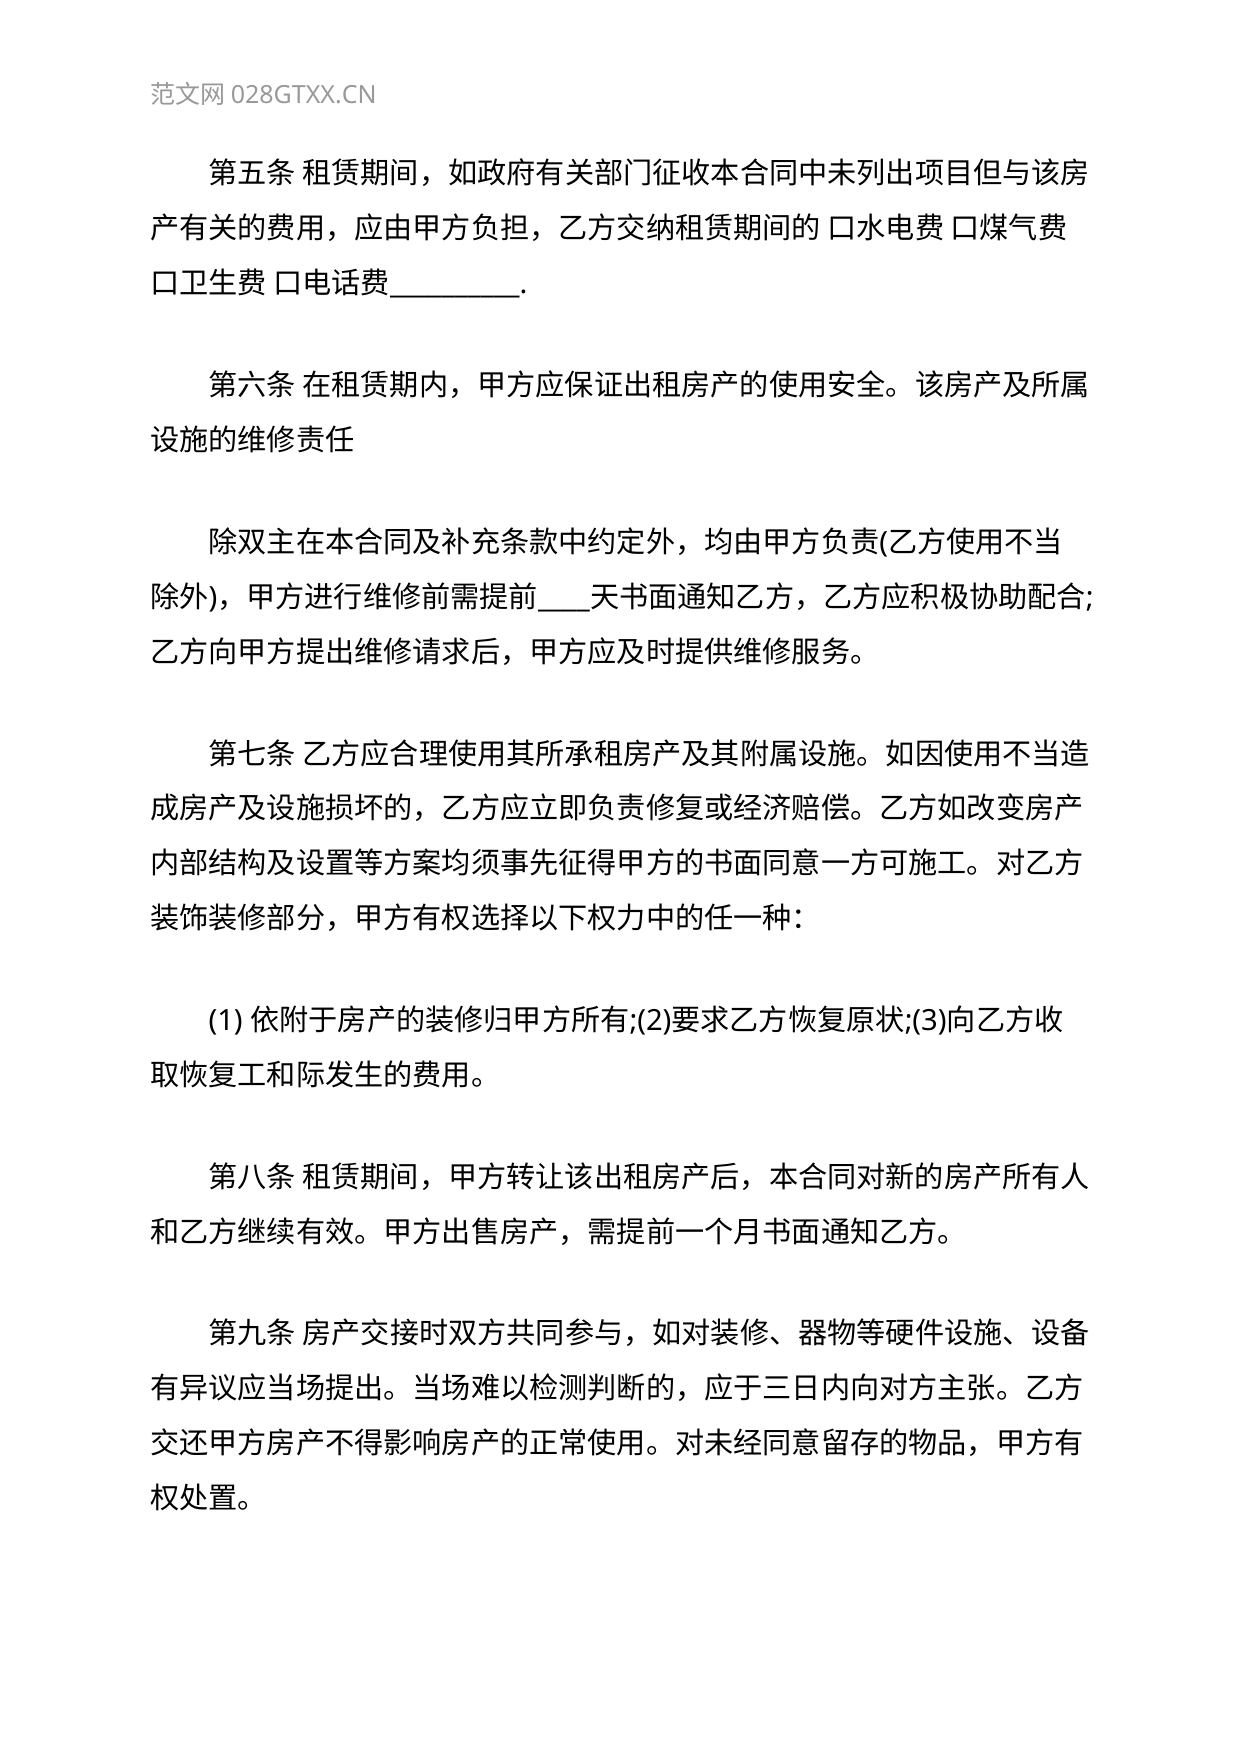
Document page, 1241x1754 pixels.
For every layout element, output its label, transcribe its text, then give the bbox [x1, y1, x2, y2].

text 第六条 在租赁期内，甲方应保证出租房产的使用安全。该房产及所属设施的维修责任 [150, 362, 1090, 459]
text 第七条 乙方应合理使用其所承租房产及其附属设施。如因使用不当造成房产及设施损坏的，乙方应立即负责修复或经济赔偿。乙方如改变房产内部结构及设置等方案均须事先征得甲方的书面同意一方可施工。对乙方装饰装修部分，甲方有权选择以下权力中的任一种： [150, 730, 1090, 937]
text 第八条 租赁期间，甲方转让该出租房产后，本合同对新的房产所有人和乙方继续有效。甲方出售房产，需提前一个月书面通知乙方。 [150, 1153, 1090, 1251]
text 除双主在本合同及补充条款中约定外，均由甲方负责(乙方使用不当除外)，甲方进行维修前需提前____天书面通知乙方，乙方应积极协助配合;乙方向甲方提出维修请求后，甲方应及时提供维修服务。 [150, 518, 1090, 671]
text 第五条 租赁期间，如政府有关部门征收本合同中未列出项目但与该房产有关的费用，应由甲方负担，乙方交纳租赁期间的 口水电费 口煤气费 口卫生费 口电话费__________. [150, 150, 1090, 302]
text (1) 依附于房产的装修归甲方所有;(2)要求乙方恢复原状;(3)向乙方收取恢复工和际发生的费用。 [150, 997, 1090, 1094]
text 第九条 房产交接时双方共同参与，如对装修、器物等硬件设施、设备有异议应当场提出。当场难以检测判断的，应于三日内向对方主张。乙方交还甲方房产不得影响房产的正常使用。对未经同意留存的物品，甲方有权处置。 [150, 1310, 1090, 1517]
